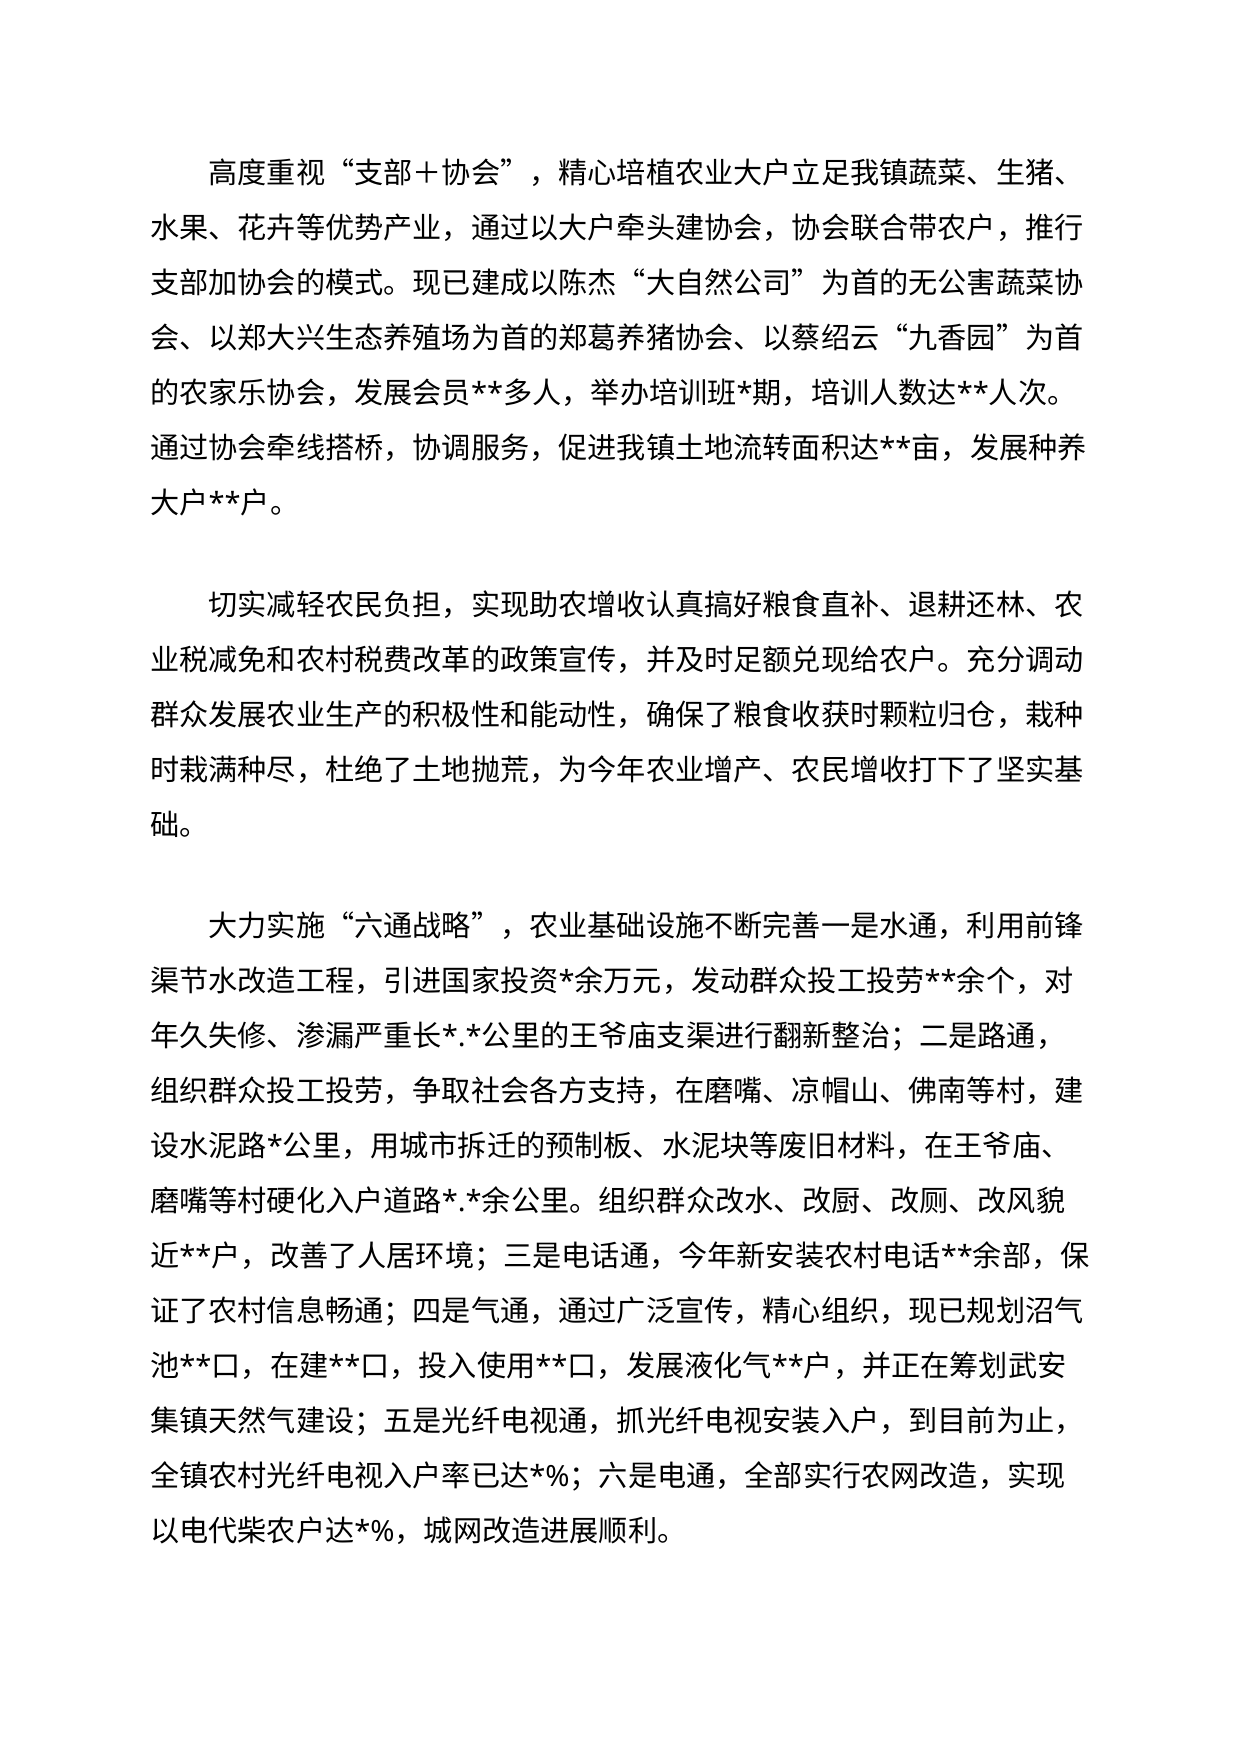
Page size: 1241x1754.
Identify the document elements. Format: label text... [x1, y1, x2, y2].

text 切实减轻农民负担，实现助农增收认真搞好粮食直补、退耕还林、农业税减免和农村税费改革的政策宣传，并及时足额兑现给农户。充分调动群众发展农业生产的积极性和能动性，确保了粮食收获时颗粒归仓，栽种时栽满种尽，杜绝了土地抛荒，为今年农业增产、农民增收打下了坚实基础。 [150, 582, 1090, 843]
text 大力实施“六通战略”，农业基础设施不断完善一是水通，利用前锋渠节水改造工程，引进国家投资*余万元，发动群众投工投劳**余个，对年久失修、渗漏严重长*.*公里的王爷庙支渠进行翻新整治；二是路通，组织群众投工投劳，争取社会各方支持，在磨嘴、凉帽山、佛南等村，建设水泥路*公里，用城市拆迁的预制板、水泥块等废旧材料，在王爷庙、磨嘴等村硬化入户道路*.*余公里。组织群众改水、改厨、改厕、改风貌近**户，改善了人居环境；三是电话通，今年新安装农村电话**余部，保证了农村信息畅通；四是气通，通过广泛宣传，精心组织，现已规划沼气池**口，在建**口，投入使用**口，发展液化气**户，并正在筹划武安集镇天然气建设；五是光纤电视通，抓光纤电视安装入户，到目前为止，全镇农村光纤电视入户率已达*%；六是电通，全部实行农网改造，实现以电代柴农户达*%，城网改造进展顺利。 [150, 903, 1090, 1550]
text 高度重视“支部＋协会”，精心培植农业大户立足我镇蔬菜、生猪、水果、花卉等优势产业，通过以大户牵头建协会，协会联合带农户，推行支部加协会的模式。现已建成以陈杰“大自然公司”为首的无公害蔬菜协会、以郑大兴生态养殖场为首的郑葛养猪协会、以蔡绍云“九香园”为首的农家乐协会，发展会员**多人，举办培训班*期，培训人数达**人次。通过协会牵线搭桥，协调服务，促进我镇土地流转面积达**亩，发展种养大户**户。 [150, 150, 1090, 522]
